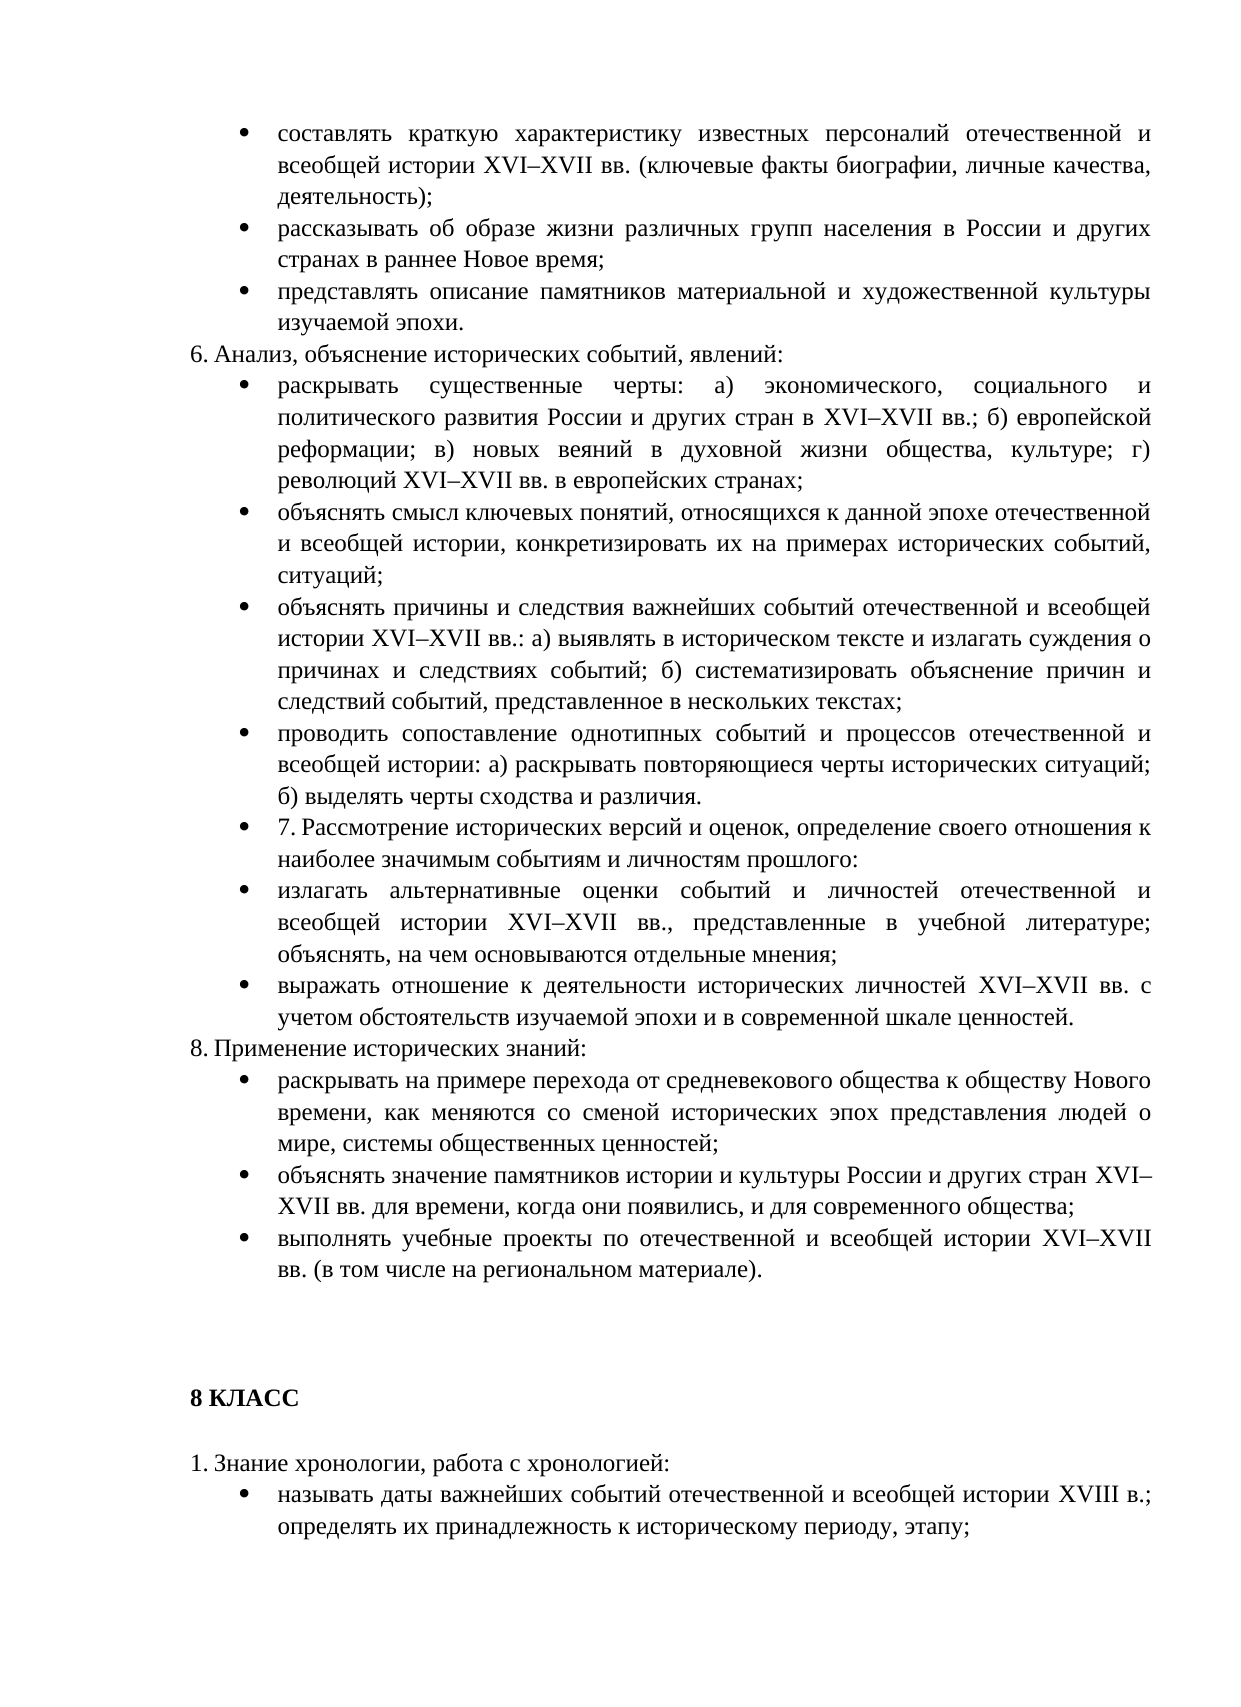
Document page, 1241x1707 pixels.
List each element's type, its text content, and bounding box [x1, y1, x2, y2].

text 6. Анализ, объяснение исторических событий, явлений: [190, 339, 1152, 368]
list проводить сопоставление однотипных событий и процессов отечественной и всеобщей истории: а) раскрывать повторяющиеся черты исторических ситуаций; б) выделять черты сходства и различия. [240, 718, 1152, 810]
text 8 КЛАСС [190, 1383, 1152, 1411]
list рассказывать об образе жизни различных групп населения в России и других странах в раннее Новое время; [240, 213, 1152, 273]
list излагать альтернативные оценки событий и личностей отечественной и всеобщей истории XVI–XVII вв., представленные в учебной литературе; объяснять, на чем основываются отдельные мнения; [240, 876, 1152, 967]
list выражать отношение к деятельности исторических личностей XVI–XVII вв. с учетом обстоятельств изучаемой эпохи и в современной шкале ценностей. [240, 970, 1152, 1031]
text 1. Знание хронологии, работа с хронологией: [190, 1448, 1152, 1476]
list выполнять учебные проекты по отечественной и всеобщей истории XVI–XVII вв. (в том числе на региональном материале). [240, 1223, 1152, 1283]
list объяснять причины и следствия важнейших событий отечественной и всеобщей истории XVI–XVII вв.: а) выявлять в историческом тексте и излагать суждения о причинах и следствиях событий; б) систематизировать объяснение причин и следствий событий, представленное в нескольких текстах; [240, 592, 1152, 715]
text 8. Применение исторических знаний: [190, 1033, 1152, 1062]
list объяснять значение памятников истории и культуры России и других стран XVI–XVII вв. для времени, когда они появились, и для современного общества; [240, 1160, 1152, 1220]
list раскрывать на примере перехода от средневекового общества к обществу Нового времени, как меняются со сменой исторических эпох представления людей о мире, системы общественных ценностей; [240, 1065, 1152, 1157]
list называть даты важнейших событий отечественной и всеобщей истории XVIII в.; определять их принадлежность к историческому периоду, этапу; [240, 1479, 1152, 1539]
list 7. Рассмотрение исторических версий и оценок, определение своего отношения к наиболее значимым событиям и личностям прошлого: [240, 812, 1152, 873]
list раскрывать существенные черты: а) экономического, социального и политического развития России и других стран в XVI–XVII вв.; б) европейской реформации; в) новых веяний в духовной жизни общества, культуре; г) революций XVI–XVII вв. в европейских странах; [240, 371, 1152, 494]
list представлять описание памятников материальной и художественной культуры изучаемой эпохи. [240, 276, 1152, 336]
list объяснять смысл ключевых понятий, относящихся к данной эпохе отечественной и всеобщей истории, конкретизировать их на примерах исторических событий, ситуаций; [240, 497, 1152, 589]
list составлять краткую характеристику известных персоналий отечественной и всеобщей истории XVI–XVII вв. (ключевые факты биографии, личные качества, деятельность); [240, 118, 1152, 210]
